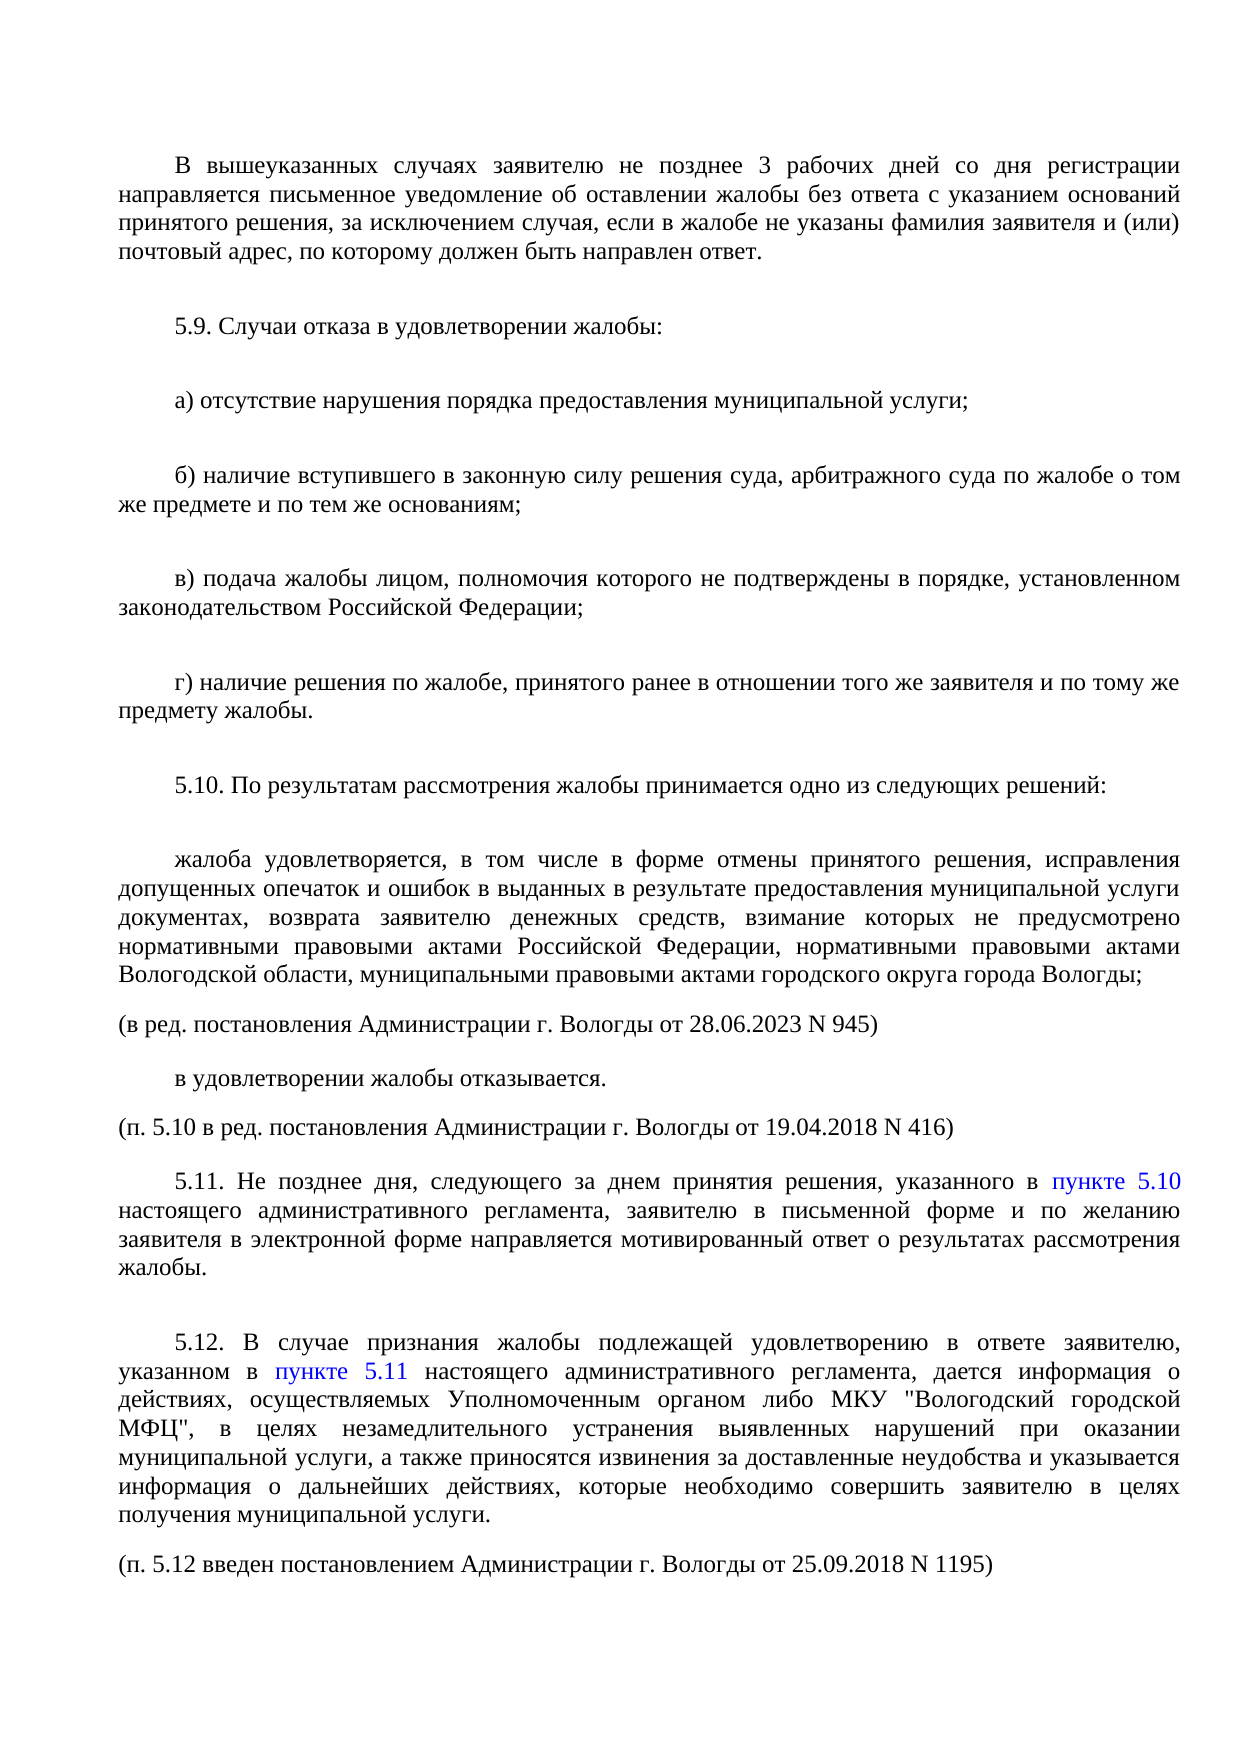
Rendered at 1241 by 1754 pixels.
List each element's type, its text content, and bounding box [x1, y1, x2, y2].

text 5.12. В случае признания жалобы подлежащей удовлетворению в ответе заявителю, указанном в пункте 5.11 настоящего административного регламента, дается информация о действиях, осуществляемых Уполномоченным органом либо МКУ "Вологодский городской МФЦ", в целях незамедлительного устранения выявленных нарушений при оказании муниципальной услуги, а также приносятся извинения за доставленные неудобства и указывается информация о дальнейших действиях, которые необходимо совершить заявителю в целях получения муниципальной услуги. [118, 1327, 1181, 1528]
text (п. 5.10 в ред. постановления Администрации г. Вологды от 19.04.2018 N 416) [118, 1112, 1181, 1141]
text б) наличие вступившего в законную силу решения суда, арбитражного суда по жалобе о том же предмете и по тем же основаниям; [118, 460, 1181, 517]
text В вышеуказанных случаях заявителю не позднее 3 рабочих дней со дня регистрации направляется письменное уведомление об оставлении жалобы без ответа с указанием оснований принятого решения, за исключением случая, если в жалобе не указаны фамилия заявителя и (или) почтовый адрес, по которому должен быть направлен ответ. [118, 150, 1181, 265]
text 5.9. Случаи отказа в удовлетворении жалобы: [118, 311, 1181, 339]
text жалоба удовлетворяется, в том числе в форме отмены принятого решения, исправления допущенных опечаток и ошибок в выданных в результате предоставления муниципальной услуги документах, возврата заявителю денежных средств, взимание которых не предусмотрено нормативными правовыми актами Российской Федерации, нормативными правовыми актами Вологодской области, муниципальными правовыми актами городского округа города Вологды; [118, 844, 1181, 988]
text (п. 5.12 введен постановлением Администрации г. Вологды от 25.09.2018 N 1195) [118, 1549, 1181, 1578]
text г) наличие решения по жалобе, принятого ранее в отношении того же заявителя и по тому же предмету жалобы. [118, 667, 1181, 724]
text (в ред. постановления Администрации г. Вологды от 28.06.2023 N 945) [118, 1009, 1181, 1038]
text в удовлетворении жалобы отказывается. [118, 1063, 1181, 1092]
text а) отсутствие нарушения порядка предоставления муниципальной услуги; [118, 385, 1181, 414]
text 5.11. Не позднее дня, следующего за днем принятия решения, указанного в пункте 5.10 настоящего административного регламента, заявителю в письменной форме и по желанию заявителя в электронной форме направляется мотивированный ответ о результатах рассмотрения жалобы. [118, 1166, 1181, 1281]
text 5.10. По результатам рассмотрения жалобы принимается одно из следующих решений: [118, 770, 1181, 799]
text в) подача жалобы лицом, полномочия которого не подтверждены в порядке, установленном законодательством Российской Федерации; [118, 563, 1181, 621]
